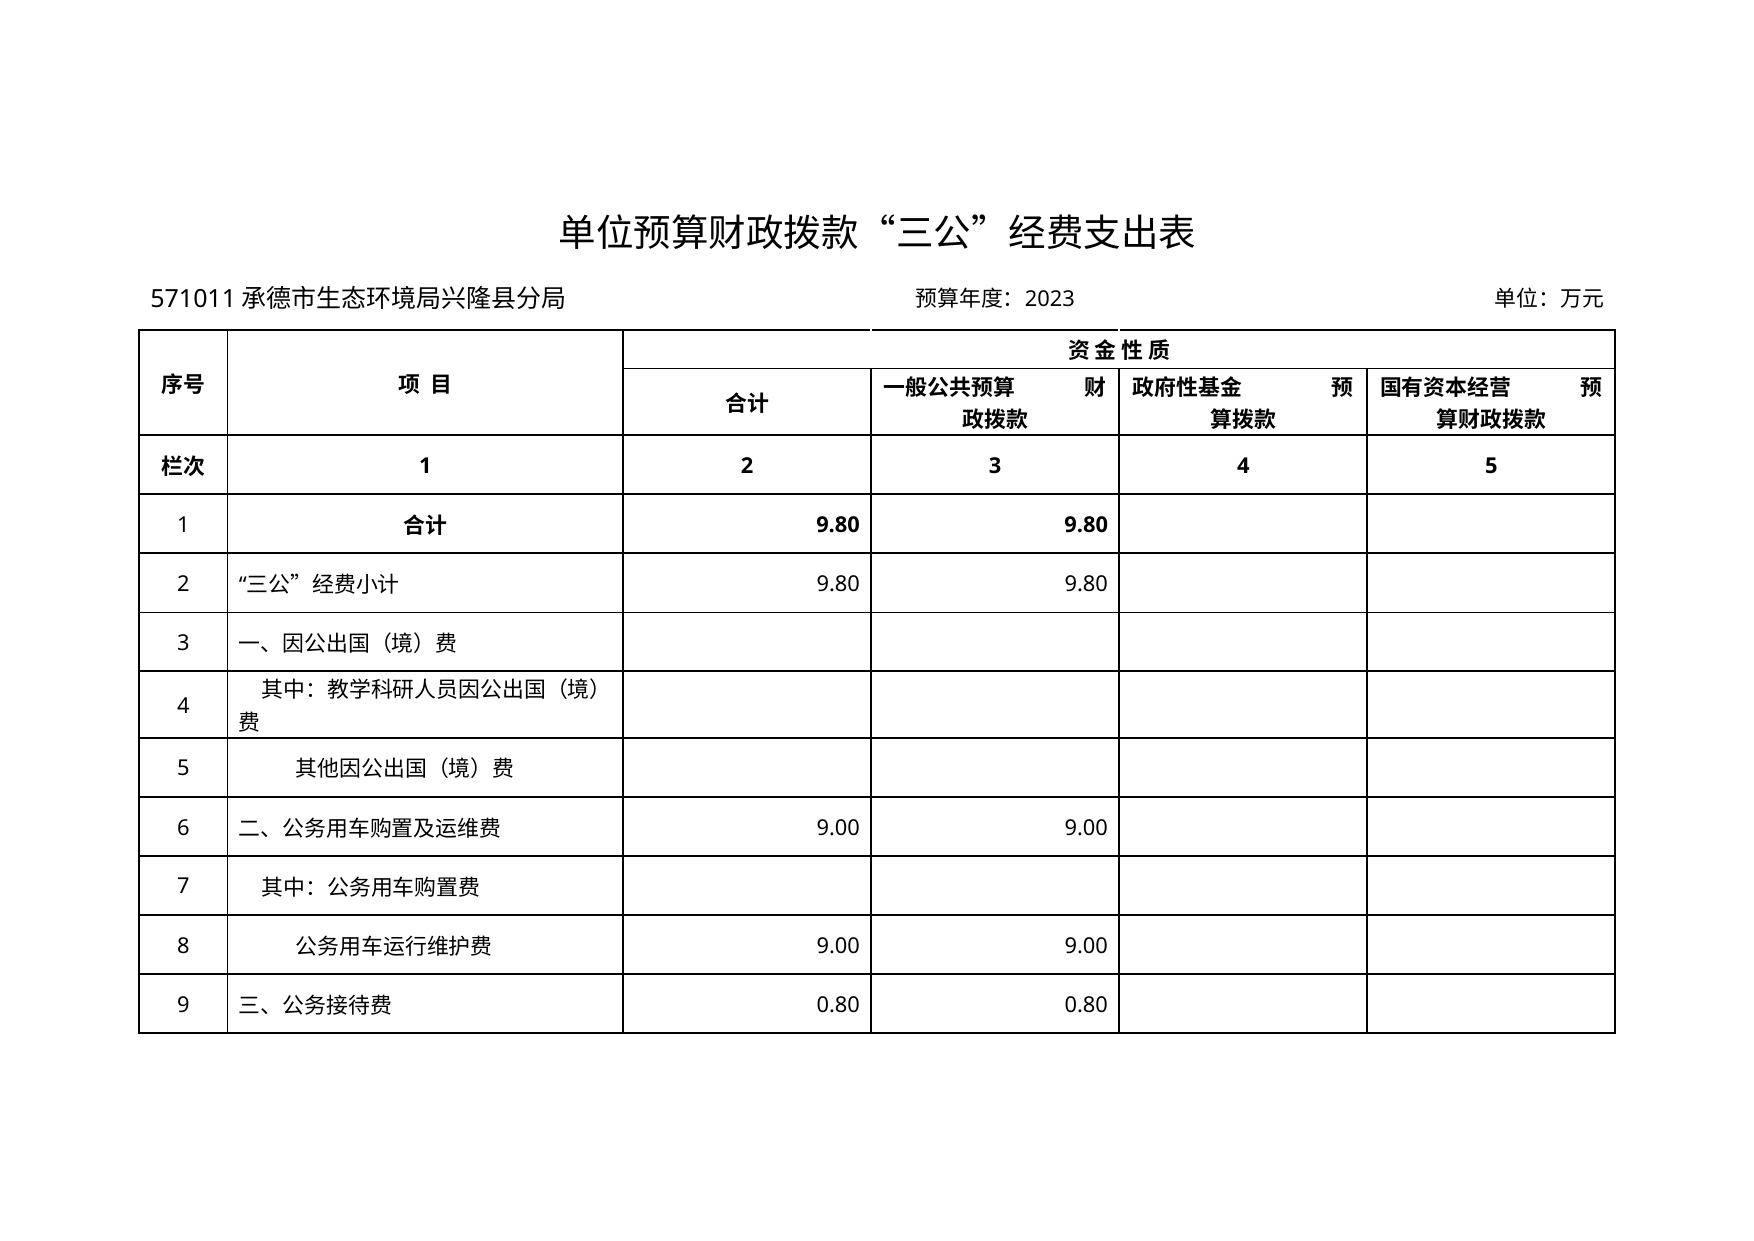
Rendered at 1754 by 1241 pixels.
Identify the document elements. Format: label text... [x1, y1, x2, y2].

table_cell 4 [140, 672, 227, 737]
table_header 预算年度：2023 [872, 264, 1118, 329]
table_header 571011承德市生态环境局兴隆县分局 [140, 264, 870, 329]
table_cell [1368, 495, 1614, 552]
table_cell 7 [140, 857, 227, 914]
table_cell 5 [140, 739, 227, 796]
table_cell [1120, 554, 1366, 611]
table_cell 9.80 [624, 495, 870, 552]
table_cell [624, 857, 870, 914]
table_cell 二、公务用车购置及运维费 [228, 798, 622, 855]
table_cell [1368, 916, 1614, 973]
table_cell 合计 [228, 495, 622, 552]
table_cell [872, 739, 1118, 796]
table_cell 一般公共预算 财政拨款 [872, 369, 1118, 434]
table_cell 政府性基金 预算拨款 [1120, 369, 1366, 434]
table_cell [624, 672, 870, 737]
table_cell 其他因公出国（境）费 [228, 739, 622, 796]
table_cell [1120, 672, 1366, 737]
table_cell [1120, 857, 1366, 914]
table_cell [872, 672, 1118, 737]
table_cell [1120, 613, 1366, 670]
table_cell 资 金 性 质 [624, 331, 1614, 368]
table_cell 1 [140, 495, 227, 552]
table_cell [1368, 672, 1614, 737]
table_cell 3 [872, 436, 1118, 493]
table_cell [1120, 798, 1366, 855]
table_cell 3 [140, 613, 227, 670]
table_cell 2 [624, 436, 870, 493]
table_cell 9.00 [872, 798, 1118, 855]
table_cell [872, 857, 1118, 914]
table_cell [1368, 739, 1614, 796]
table_cell 三、公务接待费 [228, 975, 622, 1032]
table_cell [1368, 613, 1614, 670]
table_cell 0.80 [872, 975, 1118, 1032]
table_cell “三公”经费小计 [228, 554, 622, 611]
table_cell [1368, 798, 1614, 855]
table_header 单位：万元 [1120, 264, 1614, 329]
table_cell [1368, 857, 1614, 914]
table_cell [1120, 495, 1366, 552]
table_cell 合计 [624, 369, 870, 434]
table_cell 9.00 [624, 798, 870, 855]
table_cell 9.00 [624, 916, 870, 973]
table_cell 其中：教学科研人员因公出国（境）费 [228, 672, 622, 737]
table_cell 0.80 [624, 975, 870, 1032]
table_cell 9.80 [872, 495, 1118, 552]
table_cell 6 [140, 798, 227, 855]
table_cell [624, 613, 870, 670]
table_cell 项 目 [228, 331, 622, 434]
table_cell 9 [140, 975, 227, 1032]
table_cell [624, 739, 870, 796]
table_cell 其中：公务用车购置费 [228, 857, 622, 914]
table_cell [1368, 554, 1614, 611]
table_cell 9.80 [624, 554, 870, 611]
table_cell 2 [140, 554, 227, 611]
table_cell [1120, 975, 1366, 1032]
table_cell 一、因公出国（境）费 [228, 613, 622, 670]
table_cell 栏次 [140, 436, 227, 493]
table_cell [872, 613, 1118, 670]
table_cell [1368, 975, 1614, 1032]
table_cell 5 [1368, 436, 1614, 493]
table_cell [1120, 916, 1366, 973]
table_cell 公务用车运行维护费 [228, 916, 622, 973]
text 单位预算财政拨款“三公”经费支出表 [150, 198, 1604, 263]
table_cell 序号 [140, 331, 227, 434]
table_cell 9.00 [872, 916, 1118, 973]
table_cell [1120, 739, 1366, 796]
table_cell 8 [140, 916, 227, 973]
table_cell 1 [228, 436, 622, 493]
table_cell 国有资本经营 预算财政拨款 [1368, 369, 1614, 434]
table_cell 4 [1120, 436, 1366, 493]
table_cell 9.80 [872, 554, 1118, 611]
